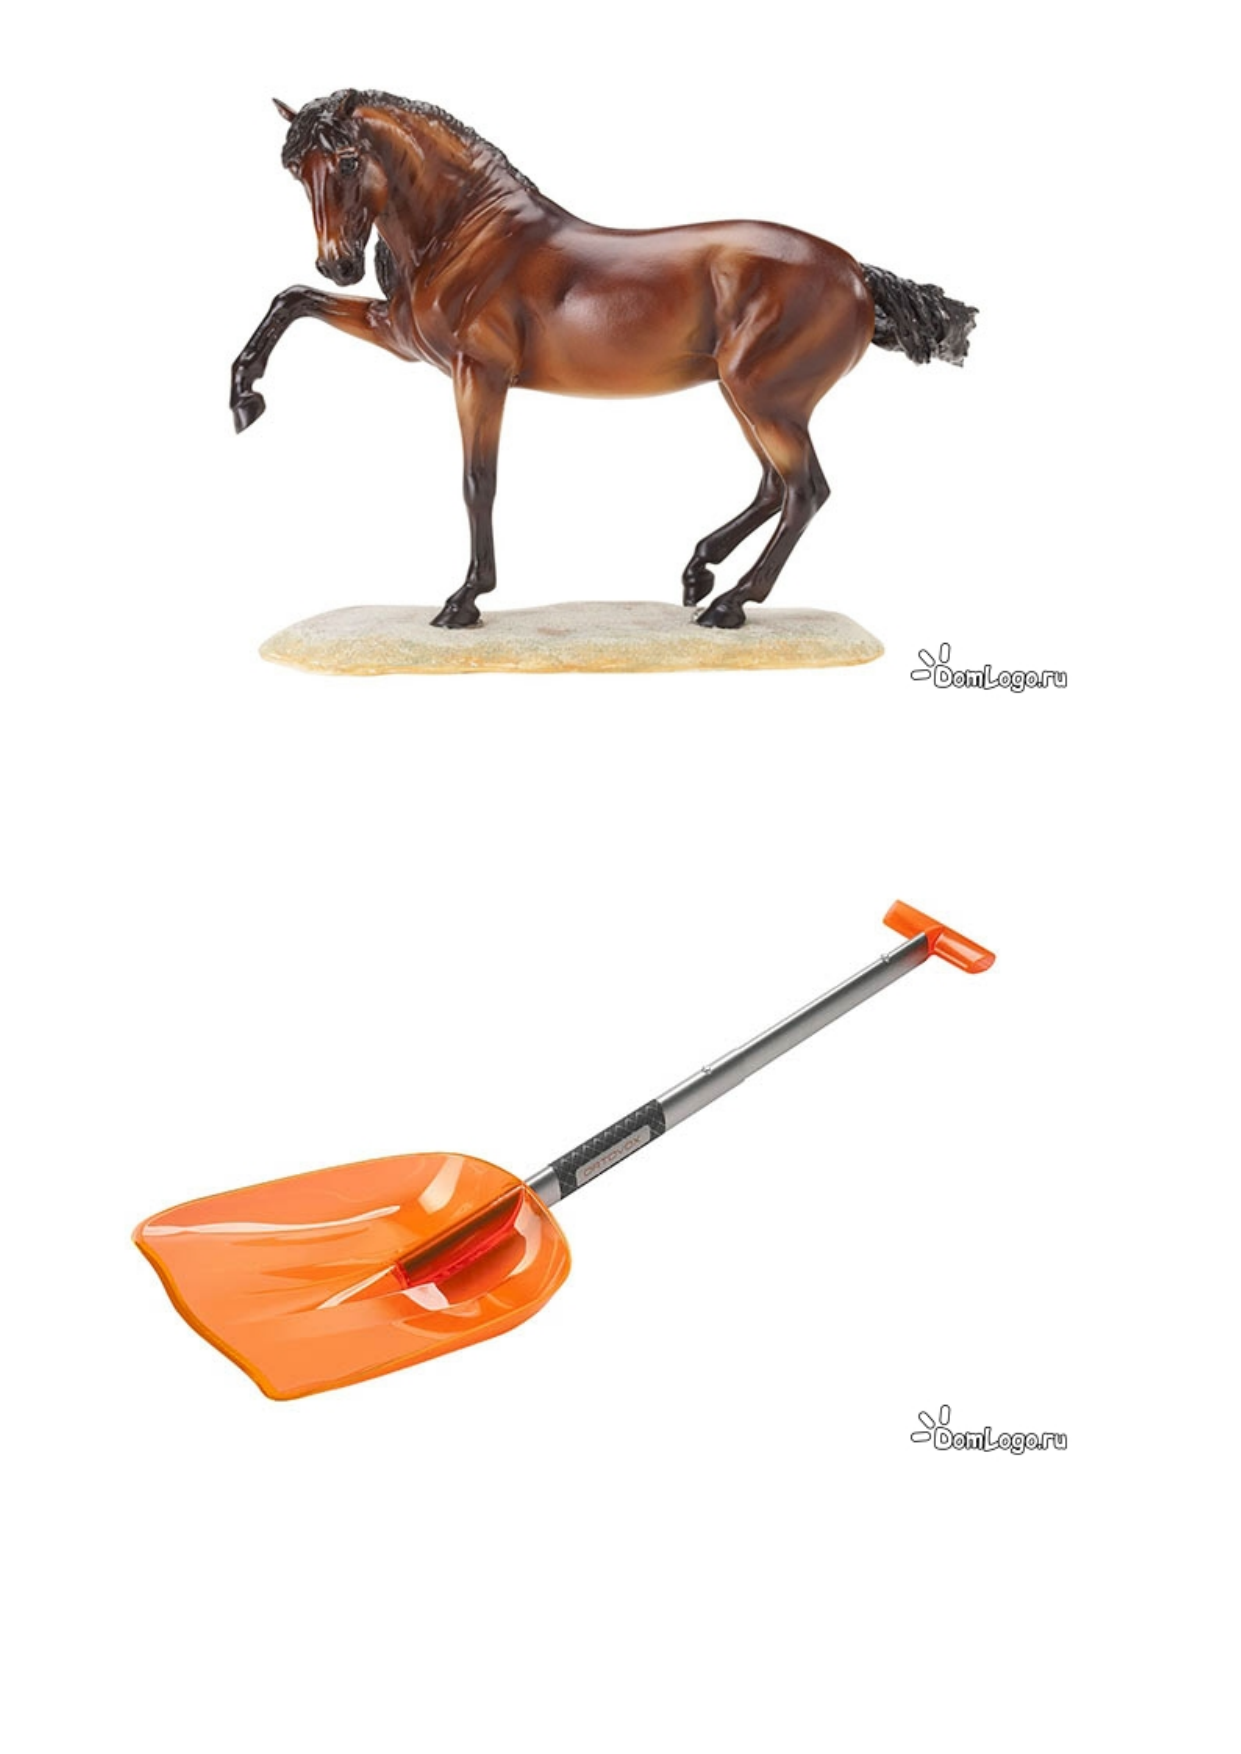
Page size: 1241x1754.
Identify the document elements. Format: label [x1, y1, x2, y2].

picture [75, 837, 1075, 1463]
picture [75, 75, 1075, 701]
